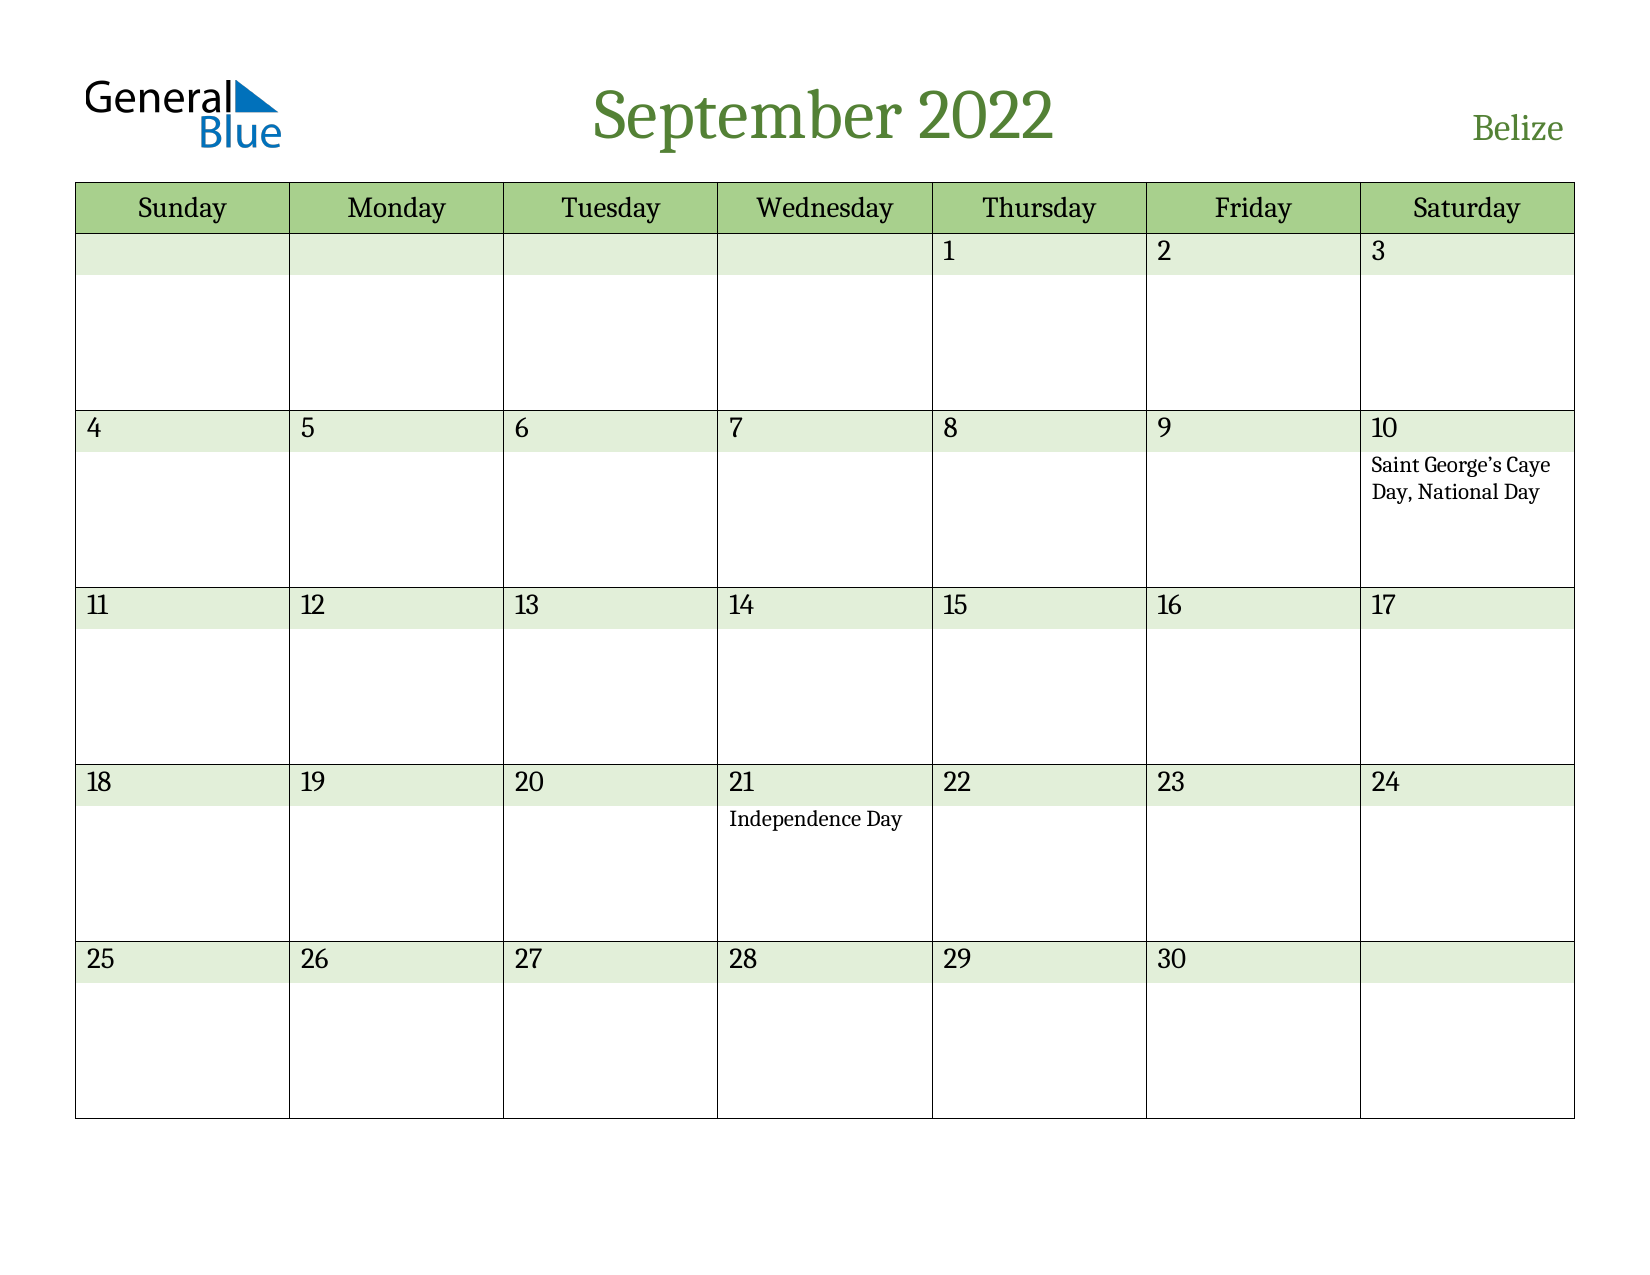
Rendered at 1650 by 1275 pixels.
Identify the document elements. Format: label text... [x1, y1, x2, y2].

table_cell [1147, 629, 1360, 764]
table_cell 1 [933, 234, 1146, 275]
table_cell [76, 275, 289, 410]
table_cell [1361, 629, 1574, 764]
table_cell [933, 806, 1146, 941]
table_cell 9 [1147, 411, 1360, 452]
table_cell [76, 452, 289, 587]
table_cell 24 [1361, 765, 1574, 806]
table_cell [718, 629, 932, 764]
table_cell [290, 983, 503, 1118]
table_cell Thursday [933, 183, 1146, 233]
table_cell [933, 983, 1146, 1118]
table_header [76, 75, 503, 182]
table_cell 19 [290, 765, 503, 806]
table_cell [1361, 806, 1574, 941]
table_cell 25 [76, 942, 289, 983]
table_cell [504, 983, 717, 1118]
table_cell 16 [1147, 588, 1360, 629]
table_cell [718, 983, 932, 1118]
picture [86, 80, 281, 148]
table_cell [718, 234, 932, 275]
table_cell 10 [1361, 411, 1574, 452]
table_cell 13 [504, 588, 717, 629]
table_cell 27 [504, 942, 717, 983]
table_cell [76, 983, 289, 1118]
table_cell 22 [933, 765, 1146, 806]
table_cell 29 [933, 942, 1146, 983]
table_cell Saturday [1361, 183, 1574, 233]
table_cell [1361, 275, 1574, 410]
table_cell Wednesday [718, 183, 932, 233]
table_header September 2022 [504, 75, 1146, 182]
table_cell 21 [718, 765, 932, 806]
table_cell Saint George’s Caye Day, National Day [1361, 452, 1574, 587]
table_cell Monday [290, 183, 503, 233]
table_cell 7 [718, 411, 932, 452]
table_cell 18 [76, 765, 289, 806]
table_cell 23 [1147, 765, 1360, 806]
table_cell 20 [504, 765, 717, 806]
table_cell [290, 452, 503, 587]
table_cell 14 [718, 588, 932, 629]
table_cell 15 [933, 588, 1146, 629]
table_cell [718, 452, 932, 587]
table_cell [933, 275, 1146, 410]
table_cell 28 [718, 942, 932, 983]
table_cell [933, 629, 1146, 764]
table_cell [1361, 942, 1574, 983]
table_cell 6 [504, 411, 717, 452]
table_cell Friday [1147, 183, 1360, 233]
table_cell [504, 806, 717, 941]
table_cell 26 [290, 942, 503, 983]
table_header Belize [1146, 75, 1574, 182]
table_cell 4 [76, 411, 289, 452]
table_cell [504, 629, 717, 764]
table_cell 11 [76, 588, 289, 629]
table_cell [933, 452, 1146, 587]
table_cell 3 [1361, 234, 1574, 275]
table_cell 17 [1361, 588, 1574, 629]
table_cell Sunday [76, 183, 289, 233]
table_cell [718, 275, 932, 410]
table_cell [76, 629, 289, 764]
table_cell [504, 275, 717, 410]
table_cell 12 [290, 588, 503, 629]
table_cell [76, 806, 289, 941]
table_cell [1147, 275, 1360, 410]
table_cell Tuesday [504, 183, 717, 233]
table_cell 5 [290, 411, 503, 452]
table_cell [504, 234, 717, 275]
table_cell [1361, 983, 1574, 1118]
table_cell [1147, 806, 1360, 941]
table_cell [290, 234, 503, 275]
table_cell 8 [933, 411, 1146, 452]
table_cell [1147, 452, 1360, 587]
table_cell 30 [1147, 942, 1360, 983]
table_cell Independence Day [718, 806, 932, 941]
table_cell [290, 806, 503, 941]
table_cell [1147, 983, 1360, 1118]
table_cell [504, 452, 717, 587]
table_cell [76, 234, 289, 275]
table_cell [290, 275, 503, 410]
table_cell [290, 629, 503, 764]
table_cell 2 [1147, 234, 1360, 275]
